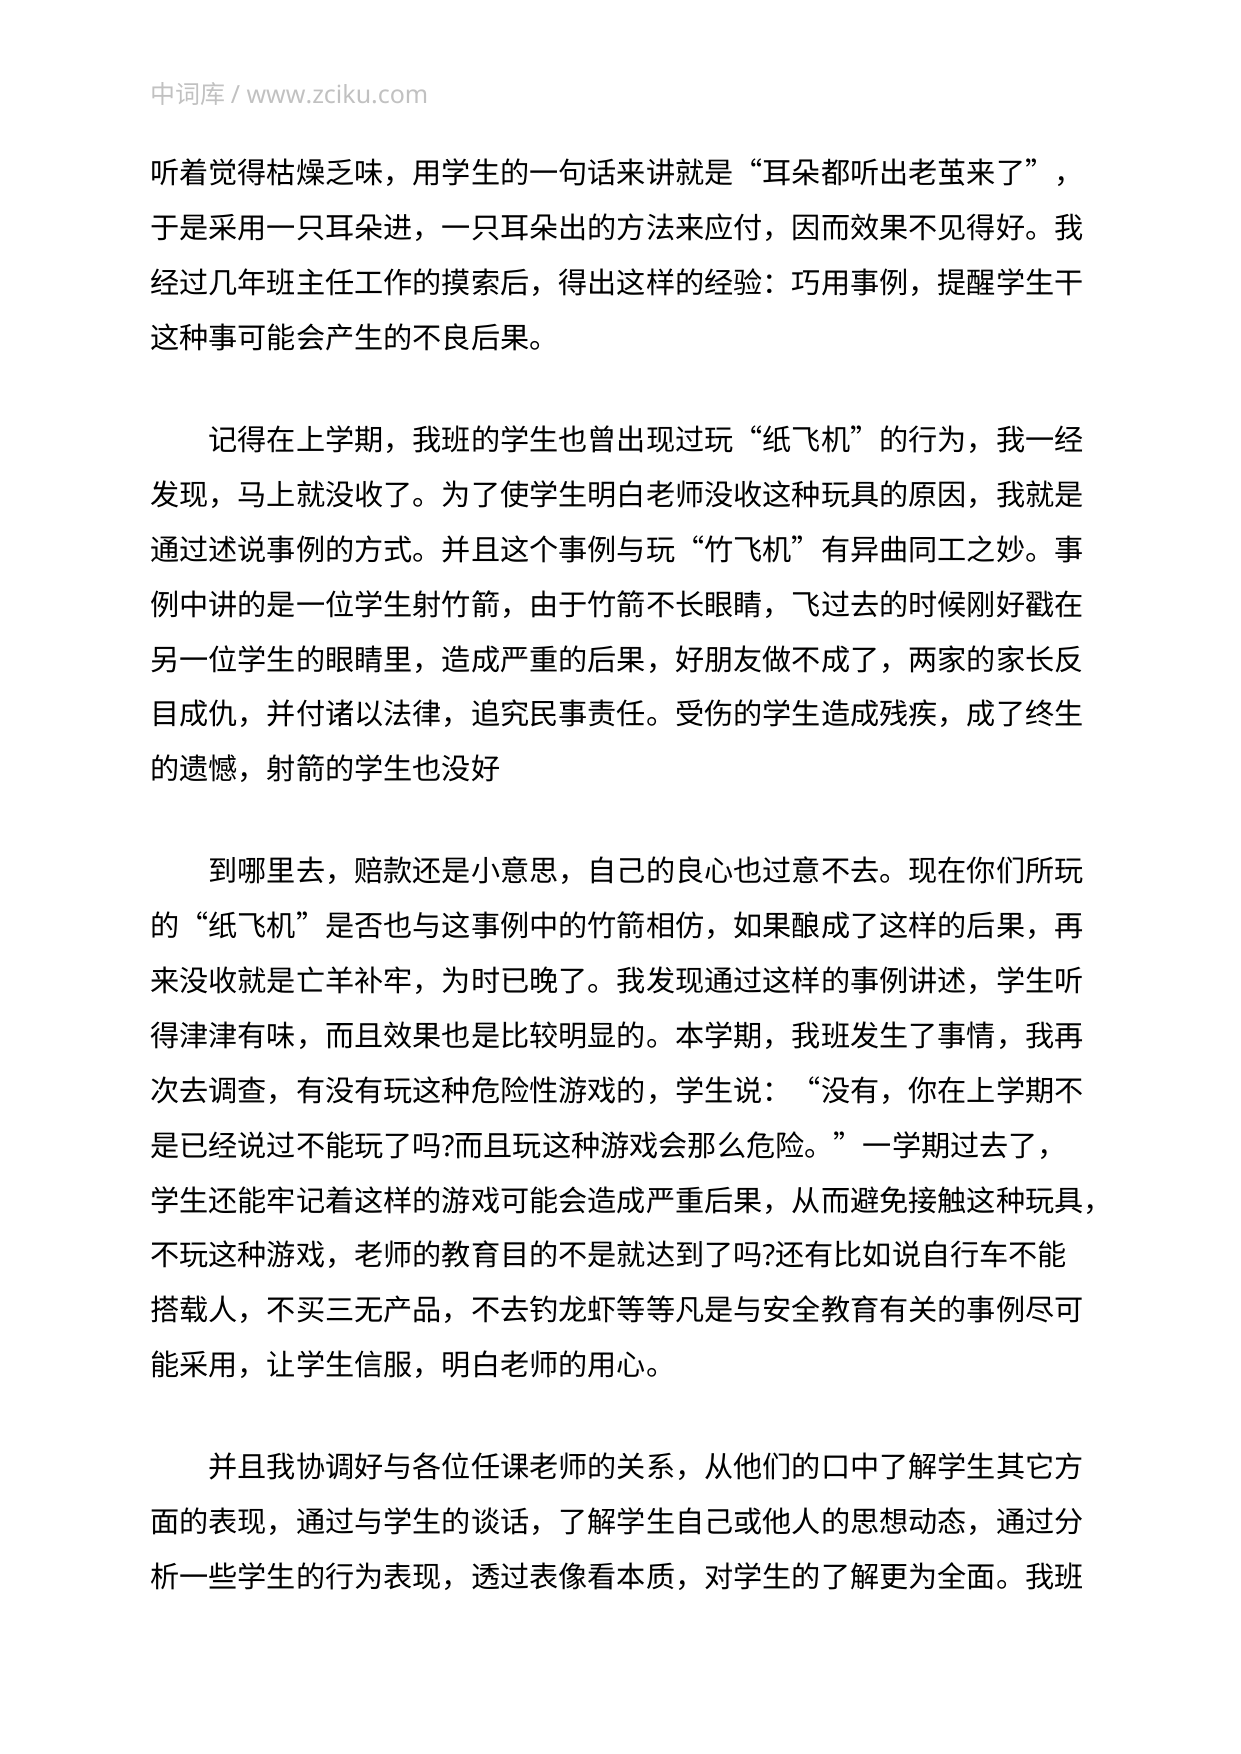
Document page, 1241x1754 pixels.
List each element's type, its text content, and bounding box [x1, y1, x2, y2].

text 记得在上学期，我班的学生也曾出现过玩“纸飞机”的行为，我一经发现，马上就没收了。为了使学生明白老师没收这种玩具的原因，我就是通过述说事例的方式。并且这个事例与玩“竹飞机”有异曲同工之妙。事例中讲的是一位学生射竹箭，由于竹箭不长眼睛，飞过去的时候刚好戳在另一位学生的眼睛里，造成严重的后果，好朋友做不成了，两家的家长反目成仇，并付诸以法律，追究民事责任。受伤的学生造成残疾，成了终生的遗憾，射箭的学生也没好 [150, 416, 1090, 788]
text 到哪里去，赔款还是小意思，自己的良心也过意不去。现在你们所玩的“纸飞机”是否也与这事例中的竹箭相仿，如果酿成了这样的后果，再来没收就是亡羊补牢，为时已晚了。我发现通过这样的事例讲述，学生听得津津有味，而且效果也是比较明显的。本学期，我班发生了事情，我再次去调查，有没有玩这种危险性游戏的，学生说：“没有，你在上学期不是已经说过不能玩了吗?而且玩这种游戏会那么危险。”一学期过去了，学生还能牢记着这样的游戏可能会造成严重后果，从而避免接触这种玩具，不玩这种游戏，老师的教育目的不是就达到了吗?还有比如说自行车不能搭载人，不买三无产品，不去钓龙虾等等凡是与安全教育有关的事例尽可能采用，让学生信服，明白老师的用心。 [150, 848, 1090, 1384]
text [150, 1444, 1090, 1596]
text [150, 150, 1090, 357]
